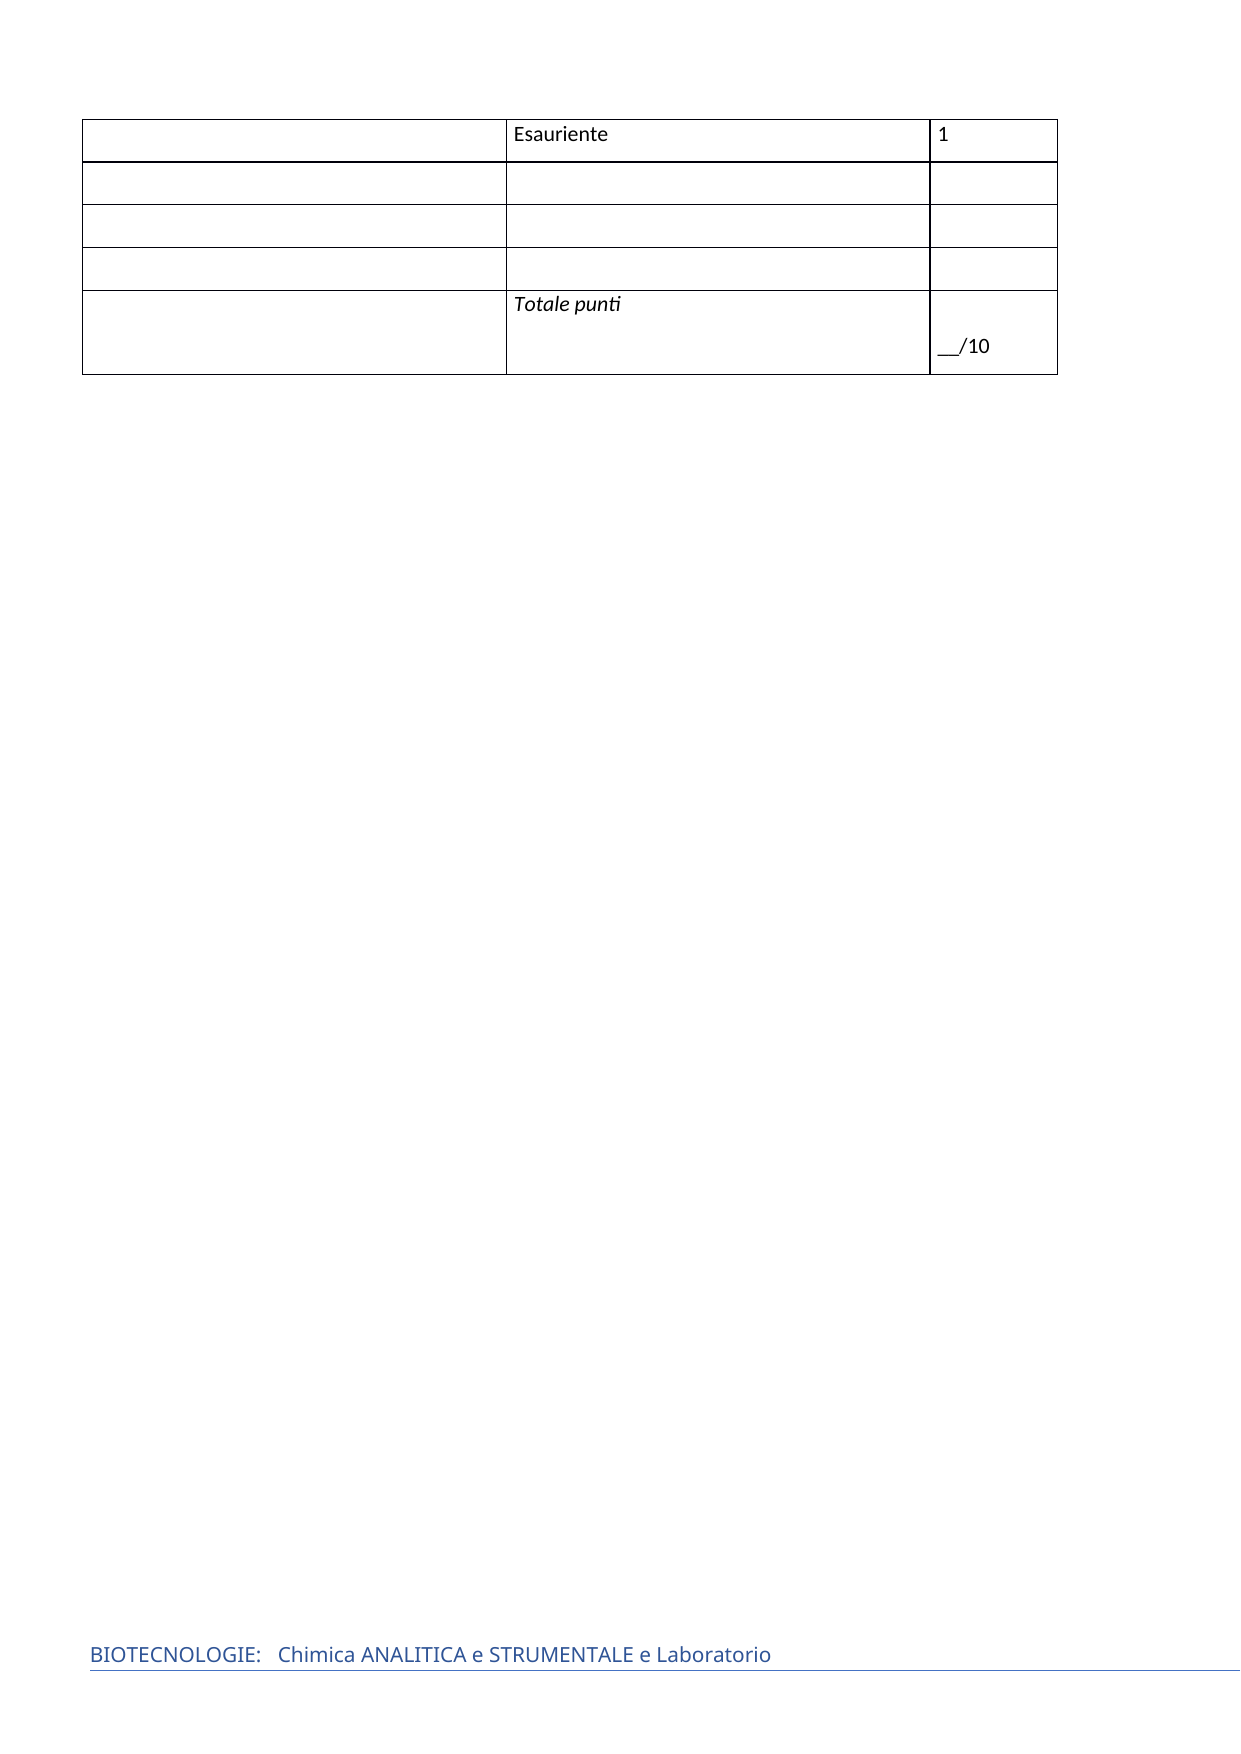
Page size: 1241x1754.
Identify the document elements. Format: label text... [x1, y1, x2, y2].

table_cell [507, 248, 929, 289]
table_cell 1 [931, 120, 1057, 161]
table_cell [507, 205, 929, 247]
table_cell Esauriente [507, 120, 929, 161]
table_cell [83, 163, 506, 204]
subtitle BIOTECNOLOGIE: Chimica ANALITICA e STRUMENTALE e Laboratorio [89, 1640, 1240, 1671]
table_cell __/10 [931, 291, 1057, 374]
table_cell [507, 163, 929, 204]
table_cell [931, 205, 1057, 247]
table_cell [83, 120, 506, 161]
table_cell [83, 291, 506, 374]
table_cell Totale punti [507, 291, 929, 374]
table_cell [83, 248, 506, 289]
table_cell [931, 163, 1057, 204]
table_cell [83, 205, 506, 247]
table_cell [931, 248, 1057, 289]
